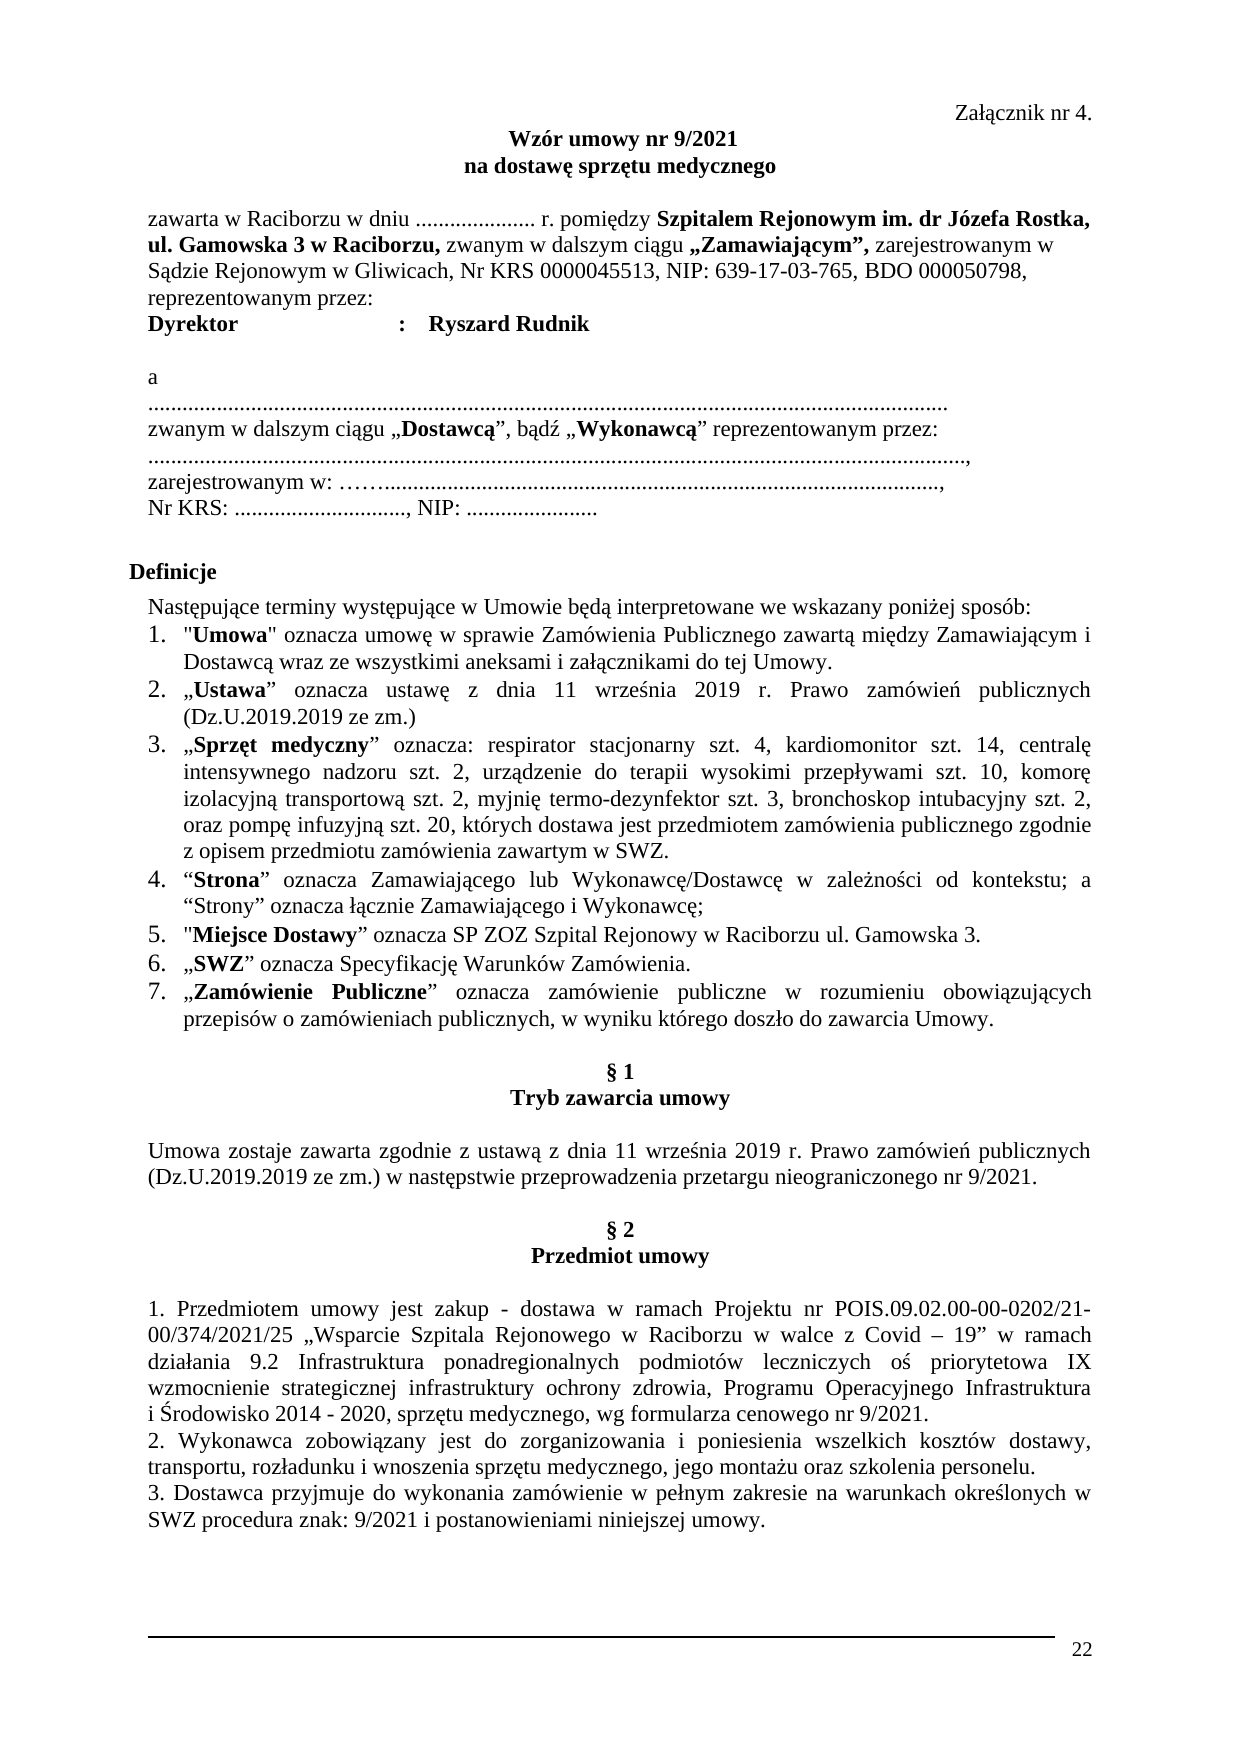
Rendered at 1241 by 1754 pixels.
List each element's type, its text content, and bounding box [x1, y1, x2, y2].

text § 1 [148, 1058, 1093, 1084]
text na dostawę sprzętu medycznego [148, 152, 1093, 178]
text zwanym w dalszym ciągu „Dostawcą”, bądź „Wykonawcą” reprezentowanym przez: [148, 415, 1093, 442]
text Wzór umowy nr 9/2021 [148, 126, 1093, 152]
text § 2 [148, 1216, 1093, 1242]
list „Zamówienie Publiczne” oznacza zamówienie publiczne w rozumieniu obowiązujących przepisów o zamówieniach publicznych, w wyniku którego doszło do zawarcia Umowy. [148, 976, 1093, 1031]
text zarejestrowanym w: ……................................................................................................., [148, 468, 1093, 494]
text ..............................................................................................................................................., [148, 442, 1093, 468]
text ul. Gamowska 3 w Raciborzu, zwanym w dalszym ciągu „Zamawiającym”, zarejestrowanym w Sądzie Rejonowym w Gliwicach, Nr KRS 0000045513, NIP: 639-17-03-765, BDO 000050798, reprezentowanym przez: [148, 231, 1093, 310]
list „Ustawa” oznacza ustawę z dnia 11 września 2019 r. Prawo zamówień publicznych (Dz.U.2019.2019 ze zm.) [148, 674, 1093, 729]
text 1. Przedmiotem umowy jest zakup - dostawa w ramach Projektu nr POIS.09.02.00-00-0202/21-00/374/2021/25 „Wsparcie Szpitala Rejonowego w Raciborzu w walce z Covid – 19” w ramach działania 9.2 Infrastruktura ponadregionalnych podmiotów leczniczych oś priorytetowa IX wzmocnienie strategicznej infrastruktury ochrony zdrowia, Programu Operacyjnego Infrastruktura i Środowisko 2014 - 2020, sprzętu medycznego, wg formularza cenowego nr 9/2021. [148, 1295, 1093, 1427]
list „SWZ” oznacza Specyfikację Warunków Zamówienia. [148, 948, 1093, 976]
text Tryb zawarcia umowy [148, 1084, 1093, 1111]
text a [148, 363, 1093, 389]
text Dyrektor : Ryszard Rudnik [148, 310, 1093, 336]
text Nr KRS: .............................., NIP: ....................... [148, 494, 1093, 521]
text Umowa zostaje zawarta zgodnie z ustawą z dnia 11 września 2019 r. Prawo zamówień publicznych (Dz.U.2019.2019 ze zm.) w następstwie przeprowadzenia przetargu nieograniczonego nr 9/2021. [148, 1137, 1093, 1189]
list “Strona” oznacza Zamawiającego lub Wykonawcę/Dostawcę w zależności od kontekstu; a “Strony” oznacza łącznie Zamawiającego i Wykonawcę; [148, 864, 1093, 919]
text Przedmiot umowy [148, 1242, 1093, 1269]
list "Umowa" oznacza umowę w sprawie Zamówienia Publicznego zawartą między Zamawiającym i Dostawcą wraz ze wszystkimi aneksami i załącznikami do tej Umowy. [148, 619, 1093, 674]
text ............................................................................................................................................ [148, 389, 1093, 415]
list „Sprzęt medyczny” oznacza: respirator stacjonarny szt. 4, kardiomonitor szt. 14, centralę intensywnego nadzoru szt. 2, urządzenie do terapii wysokimi przepływami szt. 10, komorę izolacyjną transportową szt. 2, myjnię termo-dezynfektor szt. 3, bronchoskop intubacyjny szt. 2, oraz pompę infuzyjną szt. 20, których dostawa jest przedmiotem zamówienia publicznego zgodnie z opisem przedmiotu zamówienia zawartym w SWZ. [148, 729, 1093, 864]
subtitle Definicje [129, 558, 1093, 585]
text 3. Dostawca przyjmuje do wykonania zamówienie w pełnym zakresie na warunkach określonych w SWZ procedura znak: 9/2021 i postanowieniami niniejszej umowy. [148, 1479, 1093, 1532]
text 2. Wykonawca zobowiązany jest do zorganizowania i poniesienia wszelkich kosztów dostawy, transportu, rozładunku i wnoszenia sprzętu medycznego, jego montażu oraz szkolenia personelu. [148, 1427, 1093, 1479]
text Następujące terminy występujące w Umowie będą interpretowane we wskazany poniżej sposób: [148, 593, 1093, 619]
text Załącznik nr 4. [148, 99, 1093, 126]
list "Miejsce Dostawy” oznacza SP ZOZ Szpital Rejonowy w Raciborzu ul. Gamowska 3. [148, 919, 1093, 948]
text zawarta w Raciborzu w dniu ..................... r. pomiędzy Szpitalem Rejonowym im. dr Józefa Rostka, [148, 204, 1093, 231]
